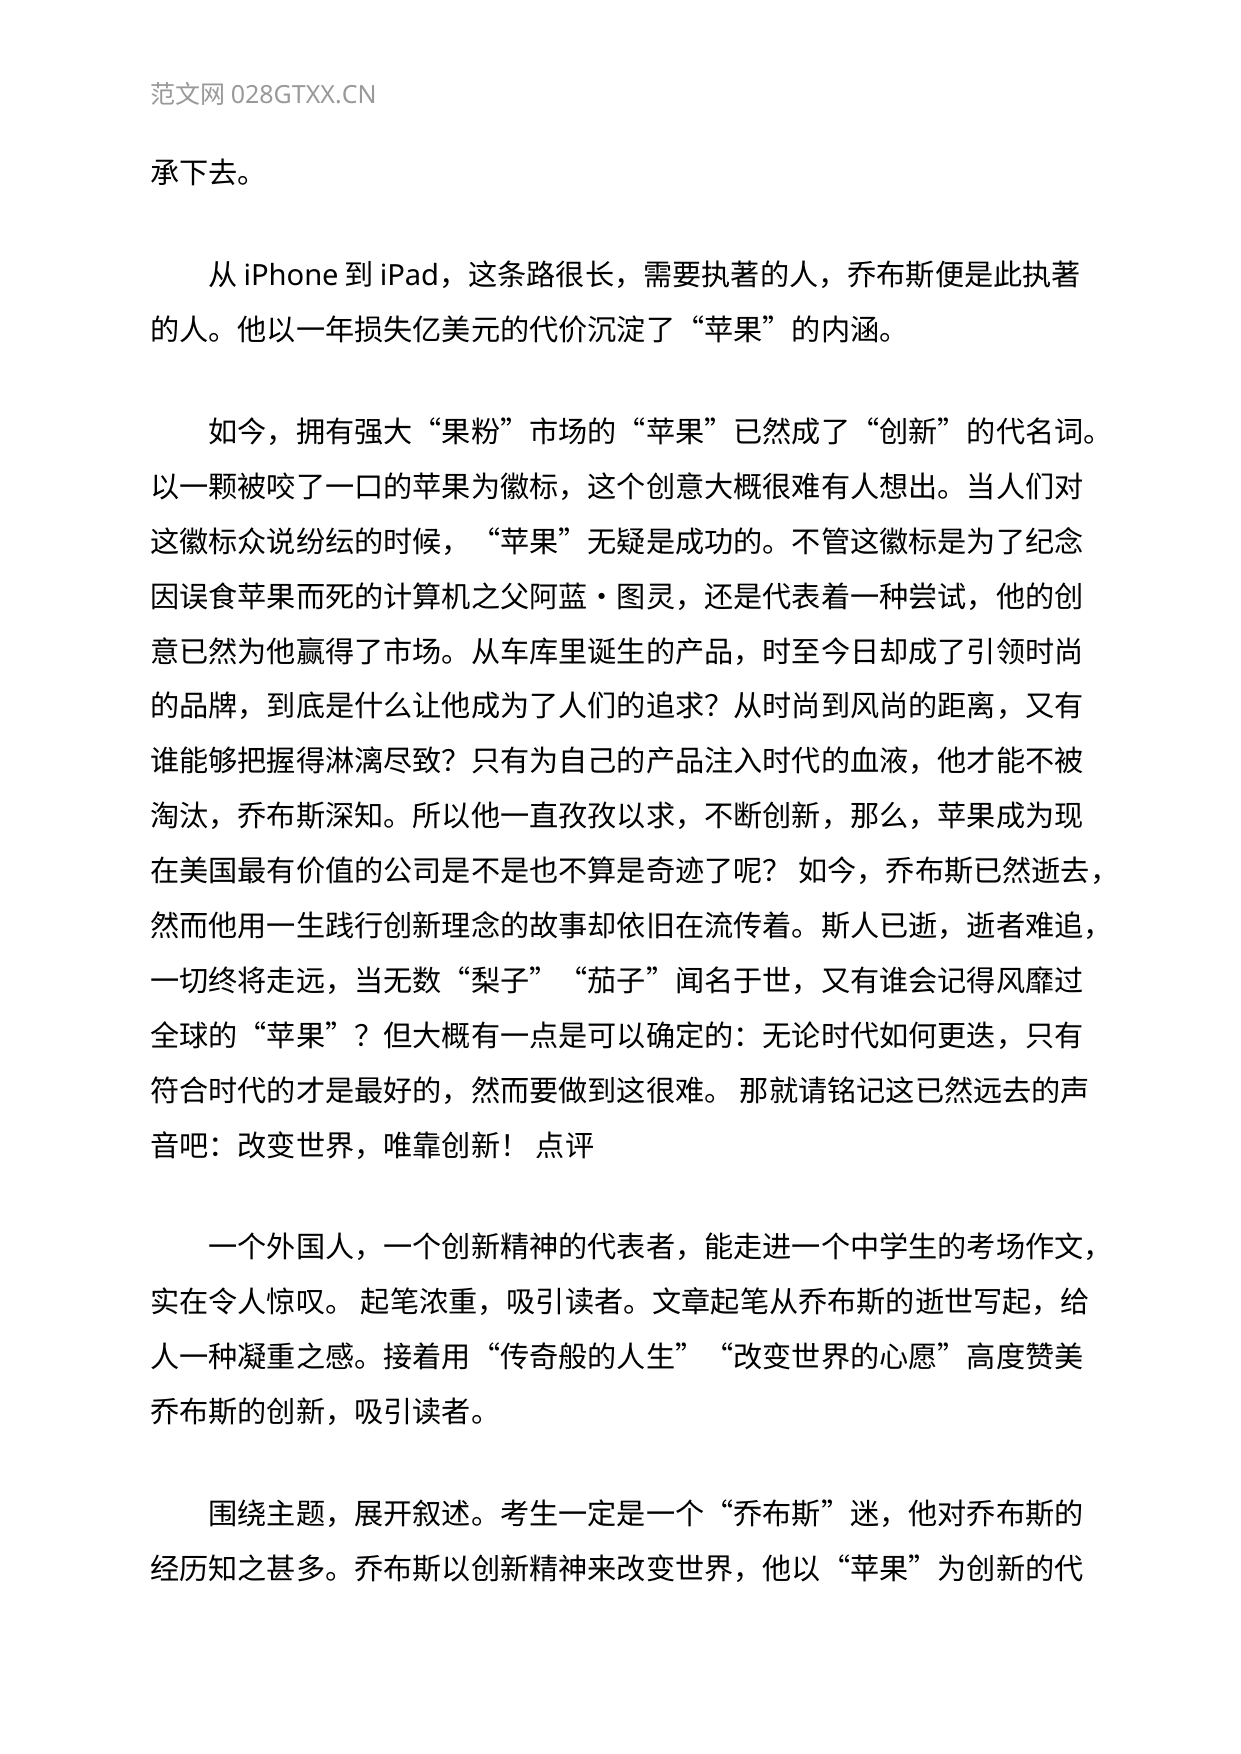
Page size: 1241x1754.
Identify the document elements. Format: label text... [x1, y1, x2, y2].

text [150, 150, 1090, 192]
text 如今，拥有强大“果粉”市场的“苹果”已然成了“创新”的代名词。以一颗被咬了一口的苹果为徽标，这个创意大概很难有人想出。当人们对这徽标众说纷纭的时候，“苹果”无疑是成功的。不管这徽标是为了纪念因误食苹果而死的计算机之父阿蓝・图灵，还是代表着一种尝试，他的创意已然为他赢得了市场。从车库里诞生的产品，时至今日却成了引领时尚的品牌，到底是什么让他成为了人们的追求？从时尚到风尚的距离，又有谁能够把握得淋漓尽致？只有为自己的产品注入时代的血液，他才能不被淘汰，乔布斯深知。所以他一直孜孜以求，不断创新，那么，苹果成为现在美国最有价值的公司是不是也不算是奇迹了呢？ 如今，乔布斯已然逝去，然而他用一生践行创新理念的故事却依旧在流传着。斯人已逝，逝者难追，一切终将走远，当无数“梨子”“茄子”闻名于世，又有谁会记得风靡过全球的“苹果”？但大概有一点是可以确定的：无论时代如何更迭，只有符合时代的才是最好的，然而要做到这很难。 那就请铭记这已然远去的声音吧：改变世界，唯靠创新！ 点评 [150, 408, 1090, 1164]
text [150, 1490, 1090, 1588]
text 一个外国人，一个创新精神的代表者，能走进一个中学生的考场作文，实在令人惊叹。 起笔浓重，吸引读者。文章起笔从乔布斯的逝世写起，给人一种凝重之感。接着用“传奇般的人生”“改变世界的心愿”高度赞美乔布斯的创新，吸引读者。 [150, 1224, 1090, 1431]
text 从iPhone到iPad，这条路很长，需要执著的人，乔布斯便是此执著的人。他以一年损失亿美元的代价沉淀了“苹果”的内涵。 [150, 252, 1090, 349]
